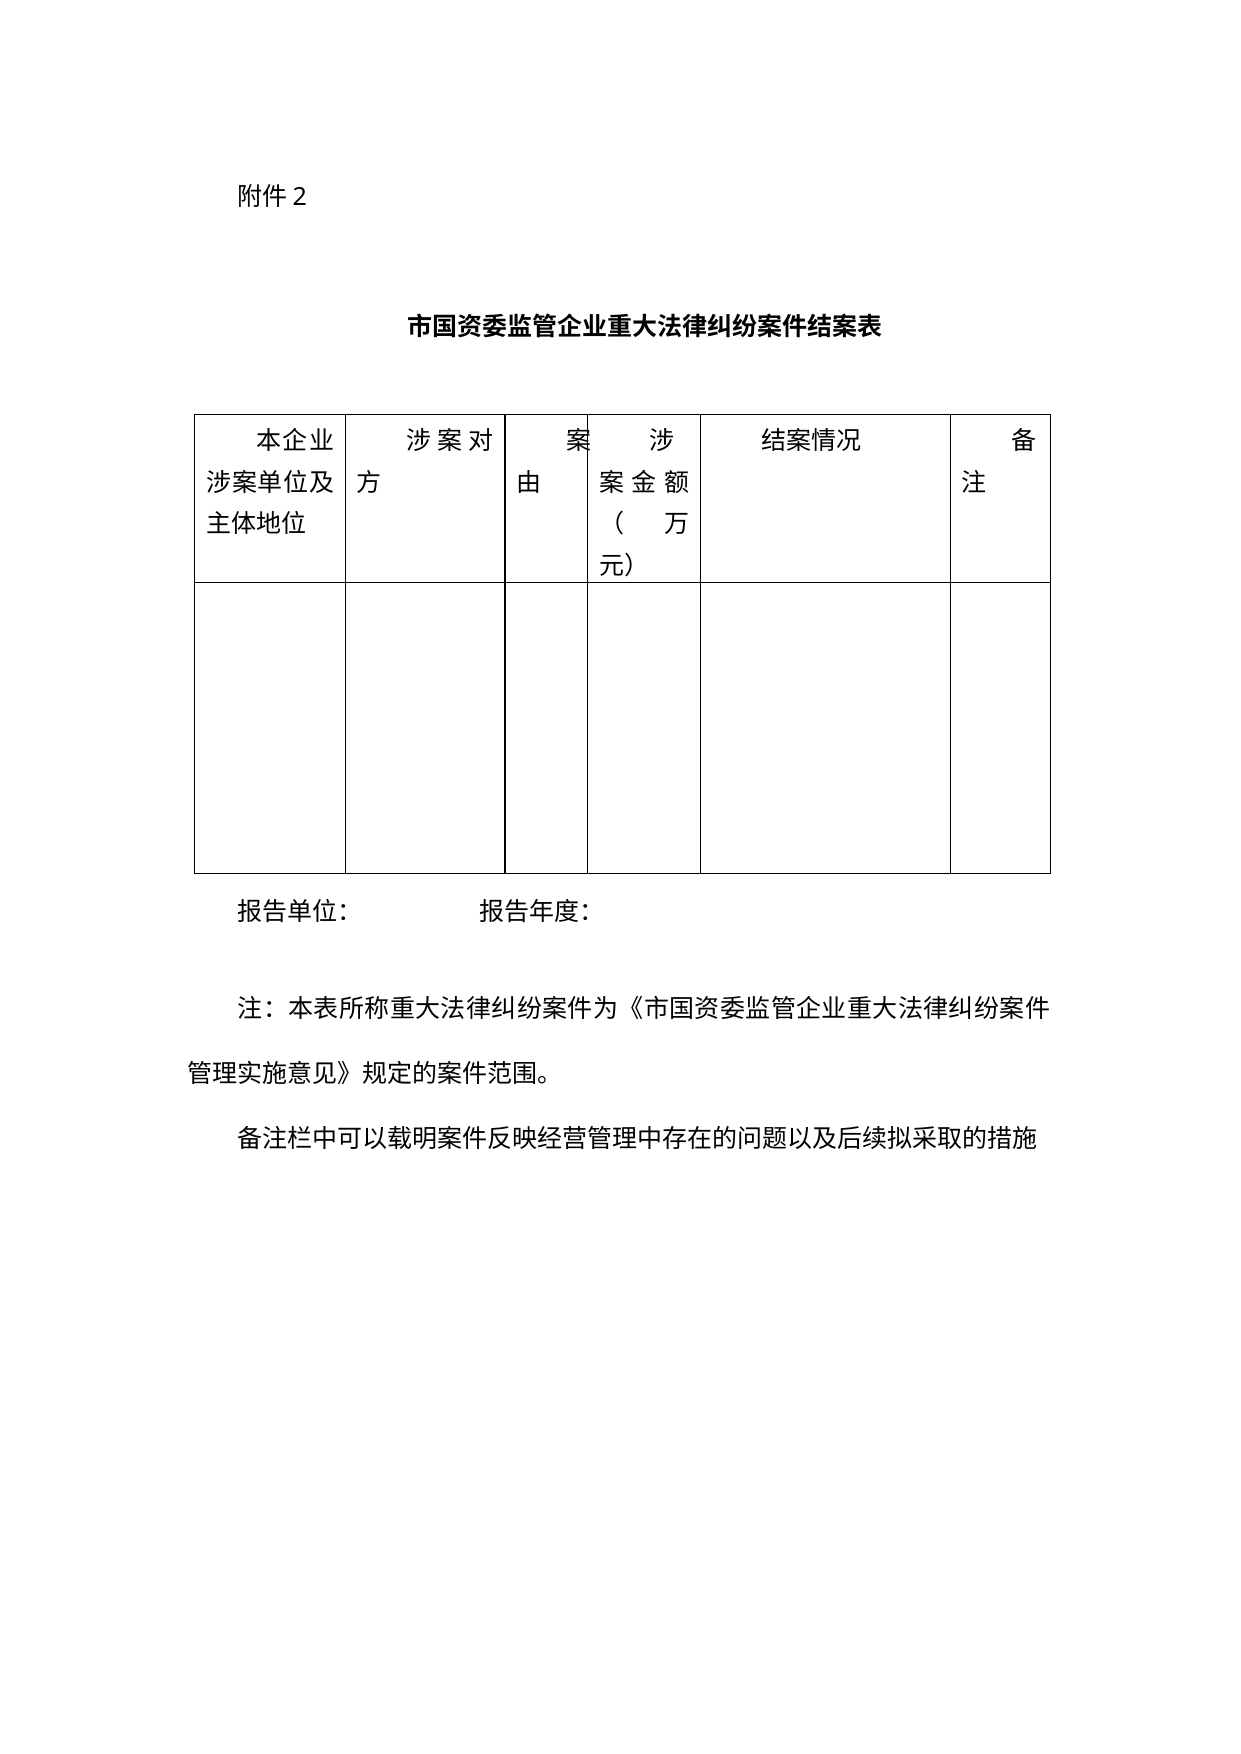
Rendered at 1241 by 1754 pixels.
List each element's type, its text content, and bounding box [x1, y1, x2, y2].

text 注：本表所称重大法律纠纷案件为《市国资委监管企业重大法律纠纷案件管理实施意见》规定的案件范围。 [187, 974, 1053, 1104]
table_cell [951, 583, 1050, 873]
table_cell [195, 583, 345, 873]
table_cell [506, 583, 587, 873]
table_header 涉案对方 [346, 415, 504, 582]
table_header 本企业涉案单位及主体地位 [195, 415, 345, 582]
text 备注栏中可以载明案件反映经营管理中存在的问题以及后续拟采取的措施 [187, 1104, 1053, 1169]
table_header 备注 [951, 415, 1050, 582]
table_cell [346, 583, 504, 873]
table_cell [701, 583, 950, 873]
table_header 案由 [506, 415, 587, 582]
text 附件2 [187, 162, 1053, 227]
text 报告单位： 报告年度： [187, 357, 1053, 942]
table_header 涉案金额（万元） [588, 415, 700, 582]
table_header 结案情况 [701, 415, 950, 582]
text 市国资委监管企业重大法律纠纷案件结案表 [187, 292, 1053, 357]
table_cell [588, 583, 700, 873]
